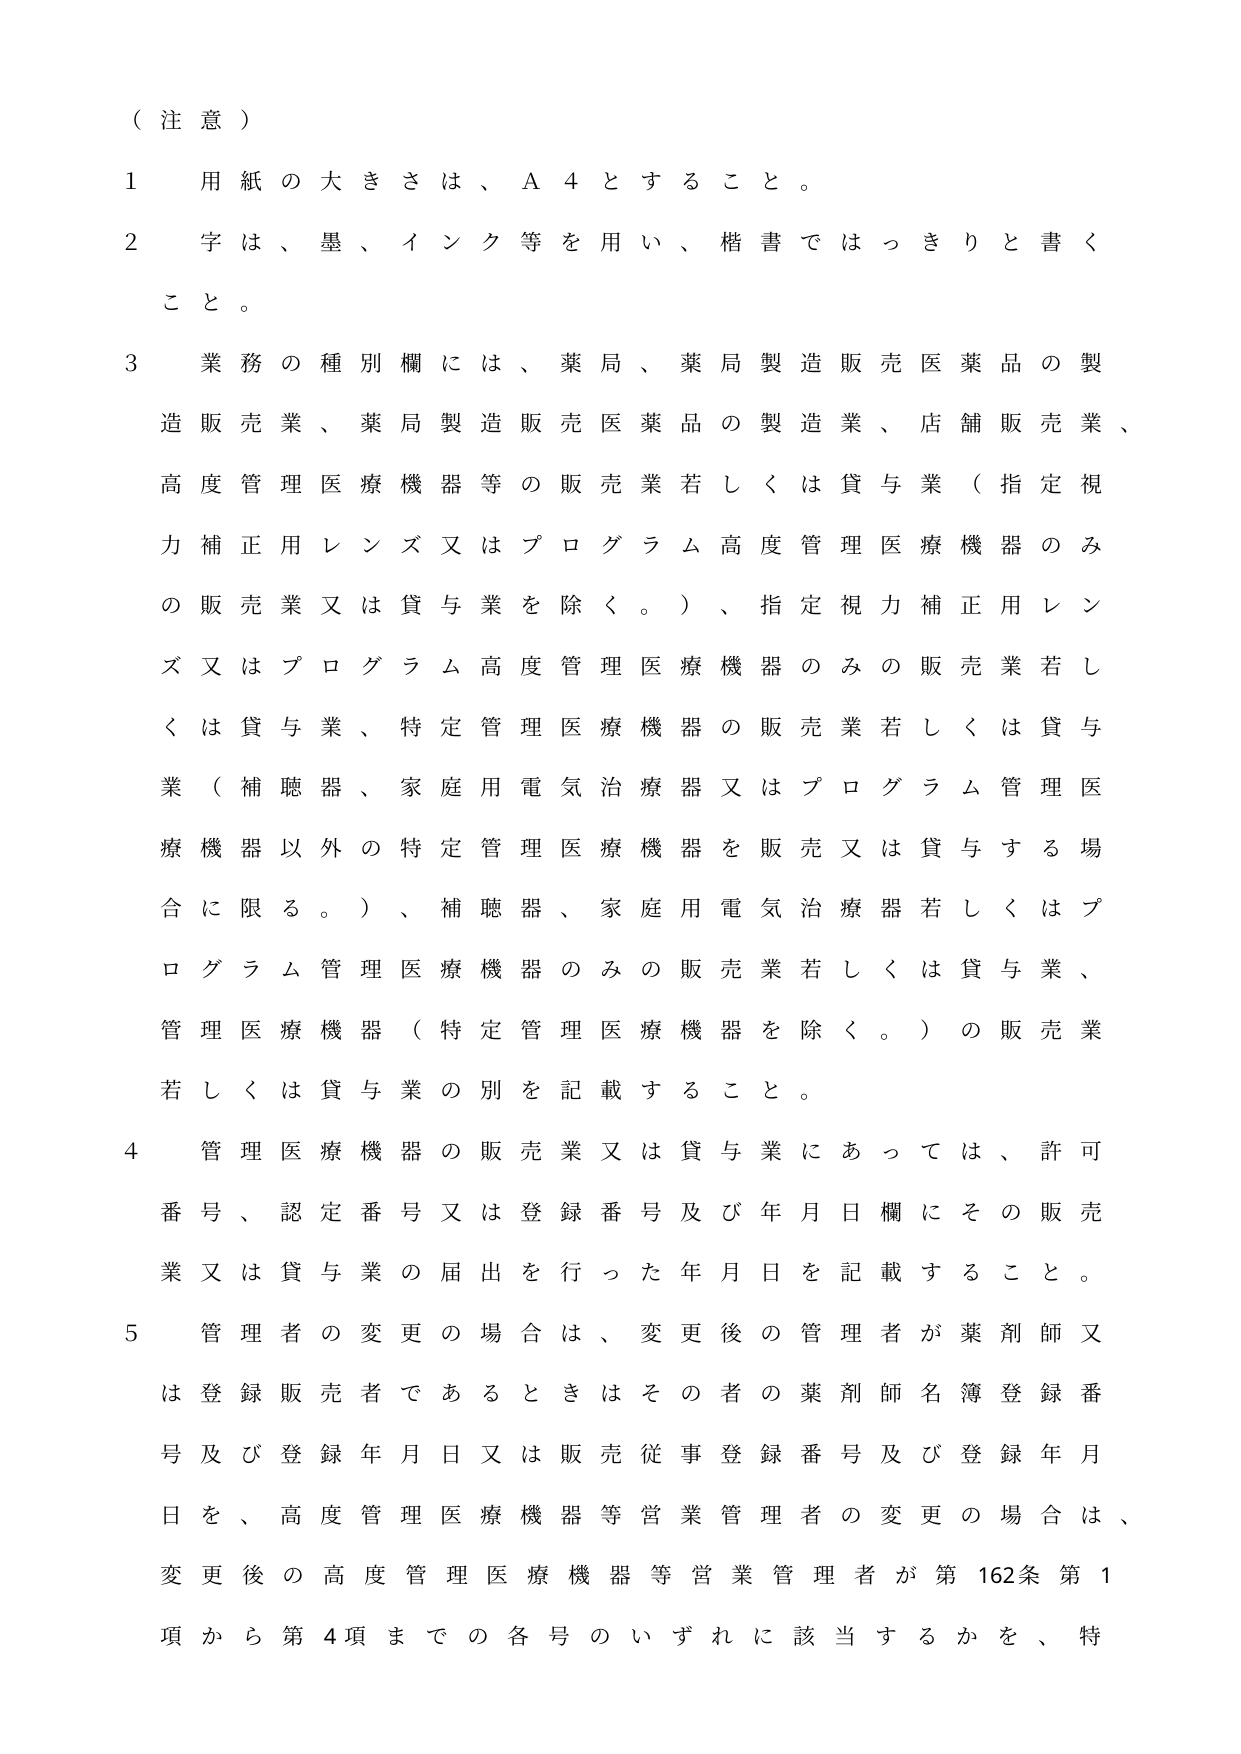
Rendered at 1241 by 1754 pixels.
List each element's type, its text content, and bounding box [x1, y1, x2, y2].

text ２ 字は、墨、インク等を用い、楷書ではっきりと書くこと。 [120, 210, 1120, 331]
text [120, 1301, 1120, 1665]
text １ 用紙の大きさは、Ａ４とすること。 [120, 149, 1120, 210]
text ３ 業務の種別欄には、薬局、薬局製造販売医薬品の製造販売業、薬局製造販売医薬品の製造業、店舗販売業、高度管理医療機器等の販売業若しくは貸与業（指定視力補正用レンズ又はプログラム高度管理医療機器のみの販売業又は貸与業を除く。）、指定視力補正用レンズ又はプログラム高度管理医療機器のみの販売業若しくは貸与業、特定管理医療機器の販売業若しくは貸与業（補聴器、家庭用電気治療器又はプログラム管理医療機器以外の特定管理医療機器を販売又は貸与する場合に限る。）、補聴器、家庭用電気治療器若しくはプログラム管理医療機器のみの販売業若しくは貸与業、管理医療機器（特定管理医療機器を除く。）の販売業若しくは貸与業の別を記載すること。 [120, 331, 1120, 1119]
text （注意） [120, 89, 1120, 149]
text ４ 管理医療機器の販売業又は貸与業にあっては、許可番号、認定番号又は登録番号及び年月日欄にその販売業又は貸与業の届出を行った年月日を記載すること。 [120, 1119, 1120, 1301]
